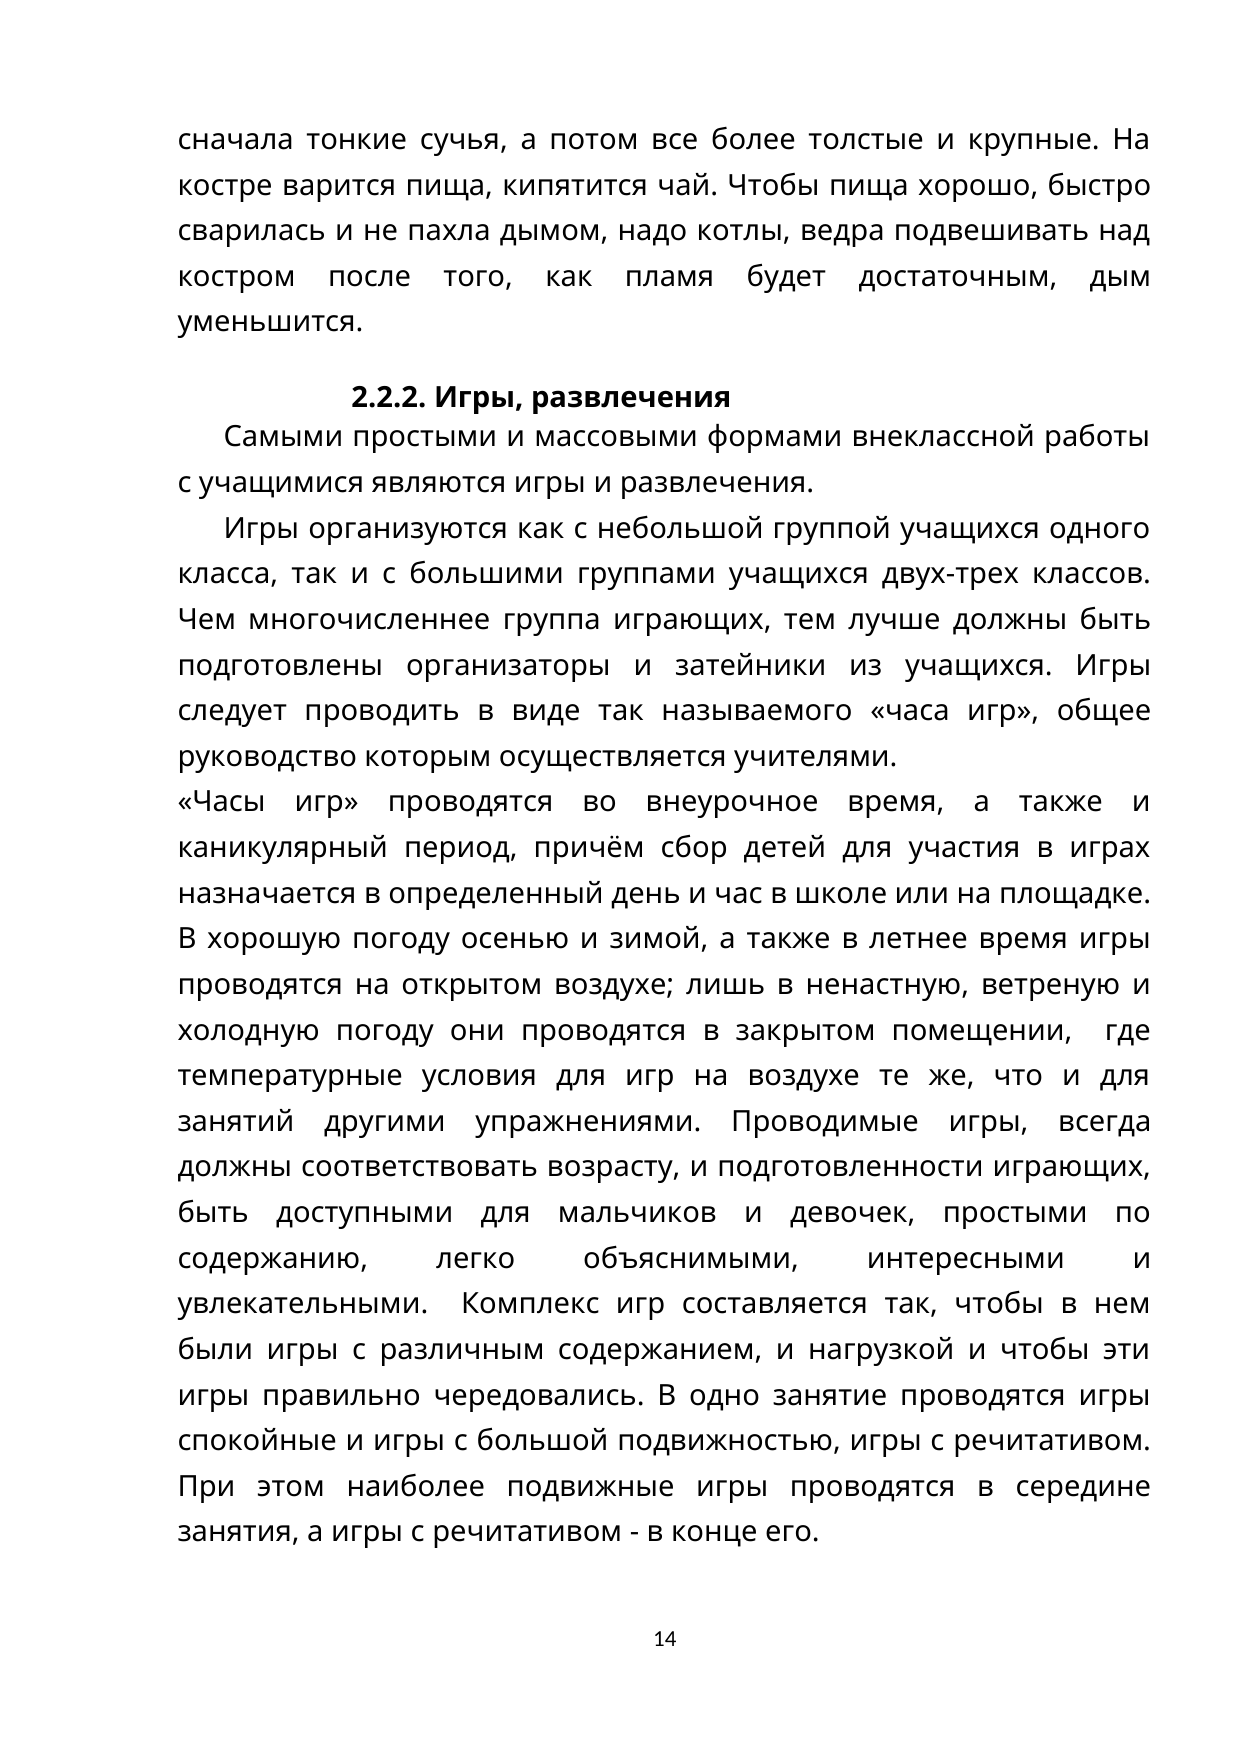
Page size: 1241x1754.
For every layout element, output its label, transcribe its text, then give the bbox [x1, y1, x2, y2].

text Игры организуются как с небольшой группой учащихся одного класса, так и с большими группами учащихся двух-трех классов. Чем многочисленнее группа играющих, тем лучше должны быть подготовлены организаторы и затейники из учащихся. Игры следует проводить в виде так называемого «часа игр», общее руководство которым осуществляется учителями. [177, 507, 1152, 775]
text 2.2.2. Игры, развлечения [177, 376, 1152, 416]
text Самыми простыми и массовыми формами внеклассной работы с учащимися являются игры и развлечения. [177, 416, 1152, 501]
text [177, 118, 1152, 340]
text «Часы игр» проводятся во внеурочное время, а также и каникулярный период, причём сбор детей для участия в играх назначается в определенный день и час в школе или на площадке. В хорошую погоду осенью и зимой, а также в летнее время игры проводятся на открытом воздухе; лишь в ненастную, ветреную и холодную погоду они проводятся в закрытом помещении, где температурные условия для игр на воздухе те же, что и для занятий другими упражнениями. Проводимые игры, всегда должны соответствовать возрасту, и подготовленности играющих, быть доступными для мальчиков и девочек, простыми по содержанию, легко объяснимыми, интересными и увлекательными. Комплекс игр составляется так, чтобы в нем были игры с различным содержанием, и нагрузкой и чтобы эти игры правильно чередовались. В одно занятие проводятся игры спокойные и игры с большой подвижностью, игры с речитативом. При этом наиболее подвижные игры проводятся в середине занятия, а игры с речитативом - в конце его. [177, 781, 1152, 1550]
